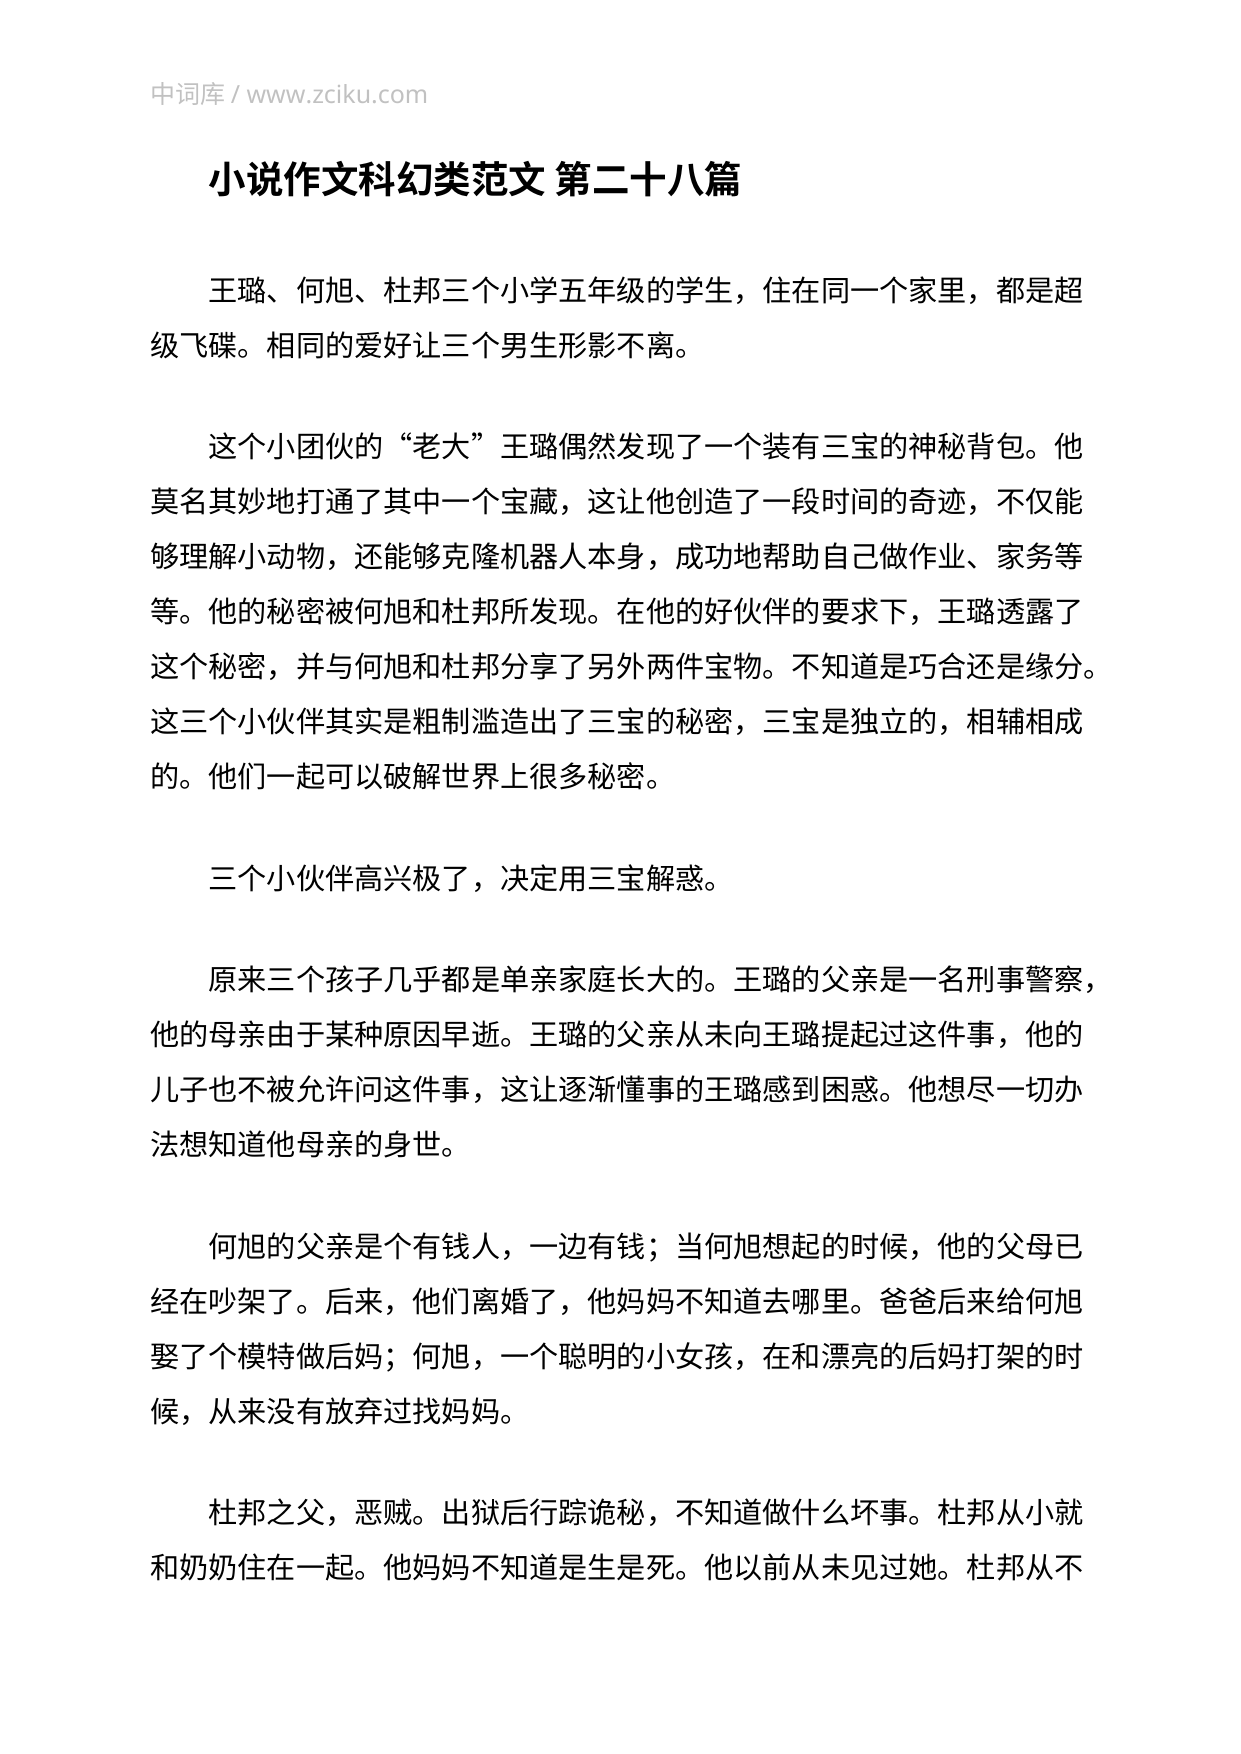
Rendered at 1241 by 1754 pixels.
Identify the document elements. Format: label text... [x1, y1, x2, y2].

text 小说作文科幻类范文 第二十八篇 [150, 150, 1090, 204]
text 何旭的父亲是个有钱人，一边有钱；当何旭想起的时候，他的父母已经在吵架了。后来，他们离婚了，他妈妈不知道去哪里。爸爸后来给何旭娶了个模特做后妈；何旭，一个聪明的小女孩，在和漂亮的后妈打架的时候，从来没有放弃过找妈妈。 [150, 1223, 1090, 1430]
text 三个小伙伴高兴极了，决定用三宝解惑。 [150, 855, 1090, 897]
text 王璐、何旭、杜邦三个小学五年级的学生，住在同一个家里，都是超级飞碟。相同的爱好让三个男生形影不离。 [150, 267, 1090, 364]
text 这个小团伙的“老大”王璐偶然发现了一个装有三宝的神秘背包。他莫名其妙地打通了其中一个宝藏，这让他创造了一段时间的奇迹，不仅能够理解小动物，还能够克隆机器人本身，成功地帮助自己做作业、家务等等。他的秘密被何旭和杜邦所发现。在他的好伙伴的要求下，王璐透露了这个秘密，并与何旭和杜邦分享了另外两件宝物。不知道是巧合还是缘分。这三个小伙伴其实是粗制滥造出了三宝的秘密，三宝是独立的，相辅相成的。他们一起可以破解世界上很多秘密。 [150, 424, 1090, 796]
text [150, 1490, 1090, 1587]
text 原来三个孩子几乎都是单亲家庭长大的。王璐的父亲是一名刑事警察，他的母亲由于某种原因早逝。王璐的父亲从未向王璐提起过这件事，他的儿子也不被允许问这件事，这让逐渐懂事的王璐感到困惑。他想尽一切办法想知道他母亲的身世。 [150, 957, 1090, 1164]
